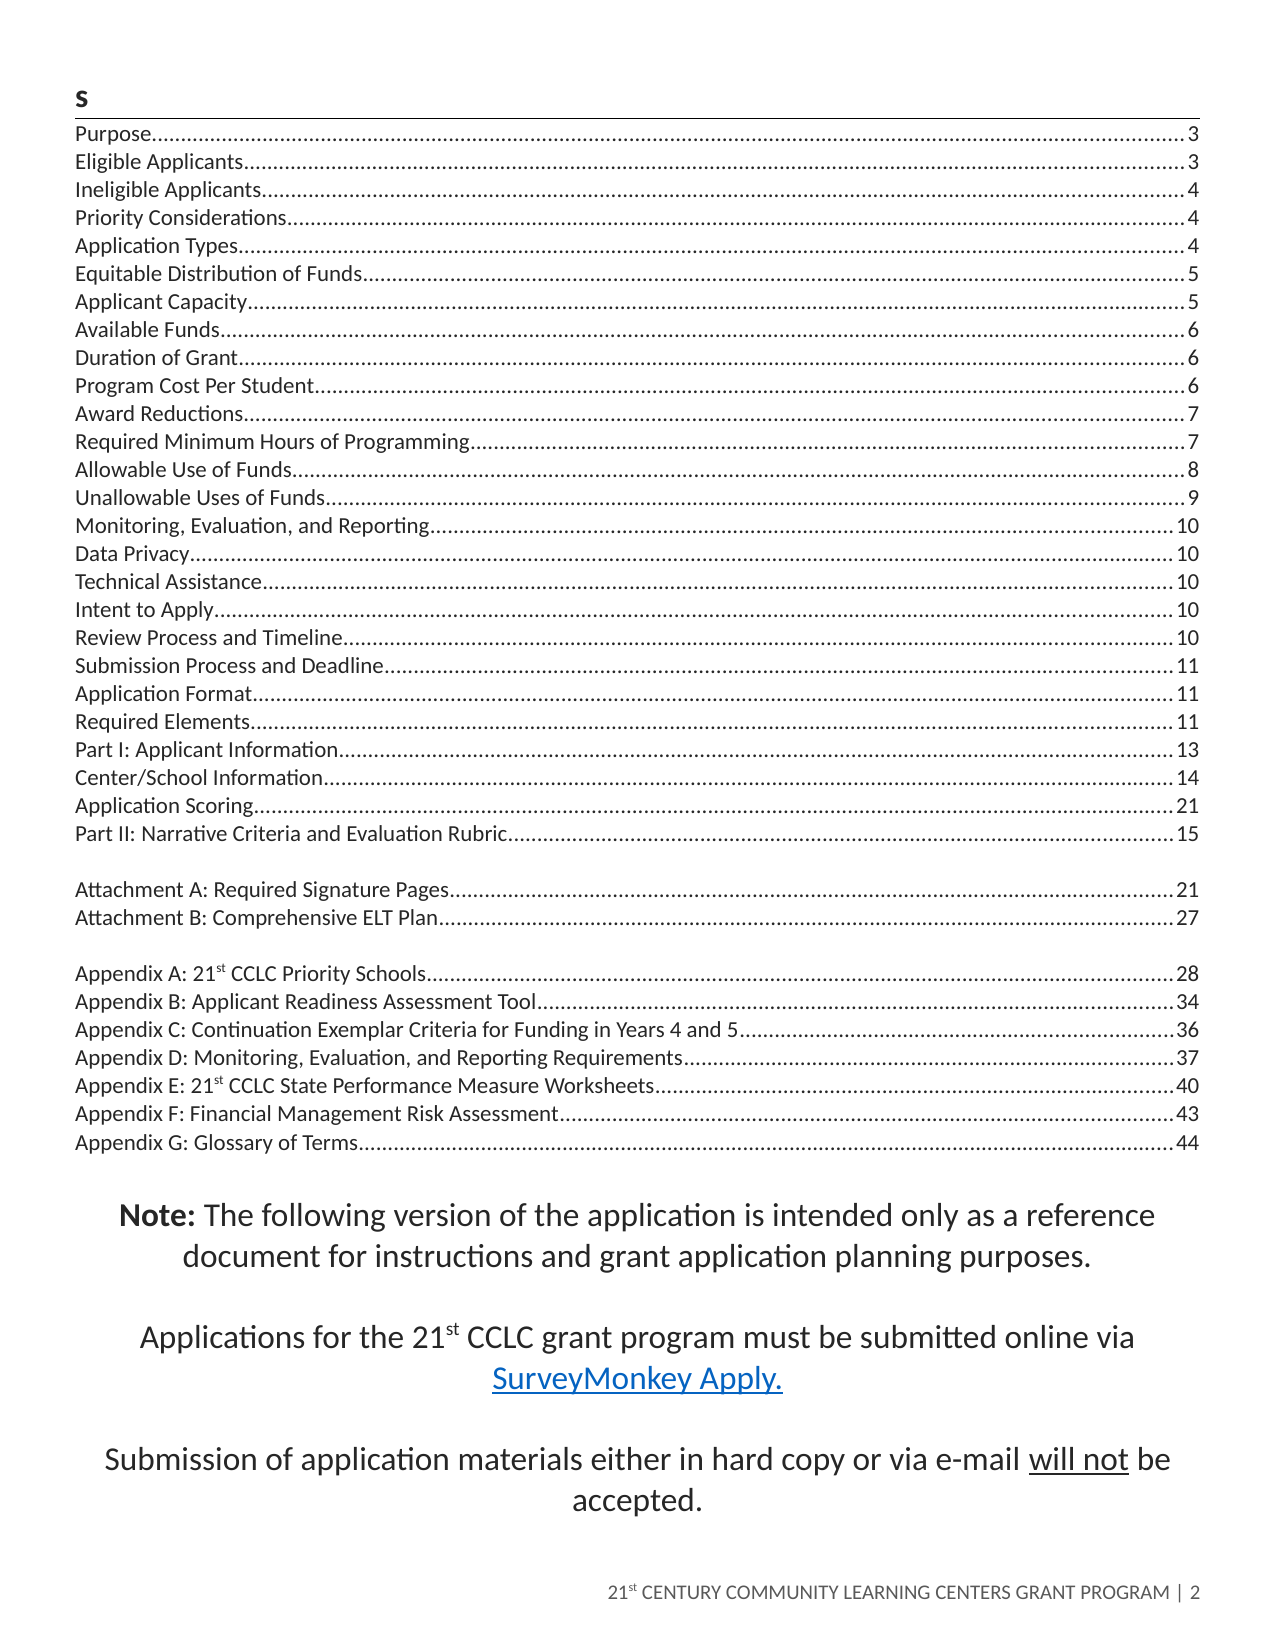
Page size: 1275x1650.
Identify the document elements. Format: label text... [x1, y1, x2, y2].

text Applications for the 21st CCLC grant program must be submitted online via SurveyMonkey Apply. [75, 1316, 1200, 1398]
text Submission of application materials either in hard copy or via e-mail will not be accepted. [75, 1438, 1200, 1520]
text Note: The following version of the application is intended only as a reference document for instructions and grant application planning purposes. [75, 1194, 1200, 1276]
